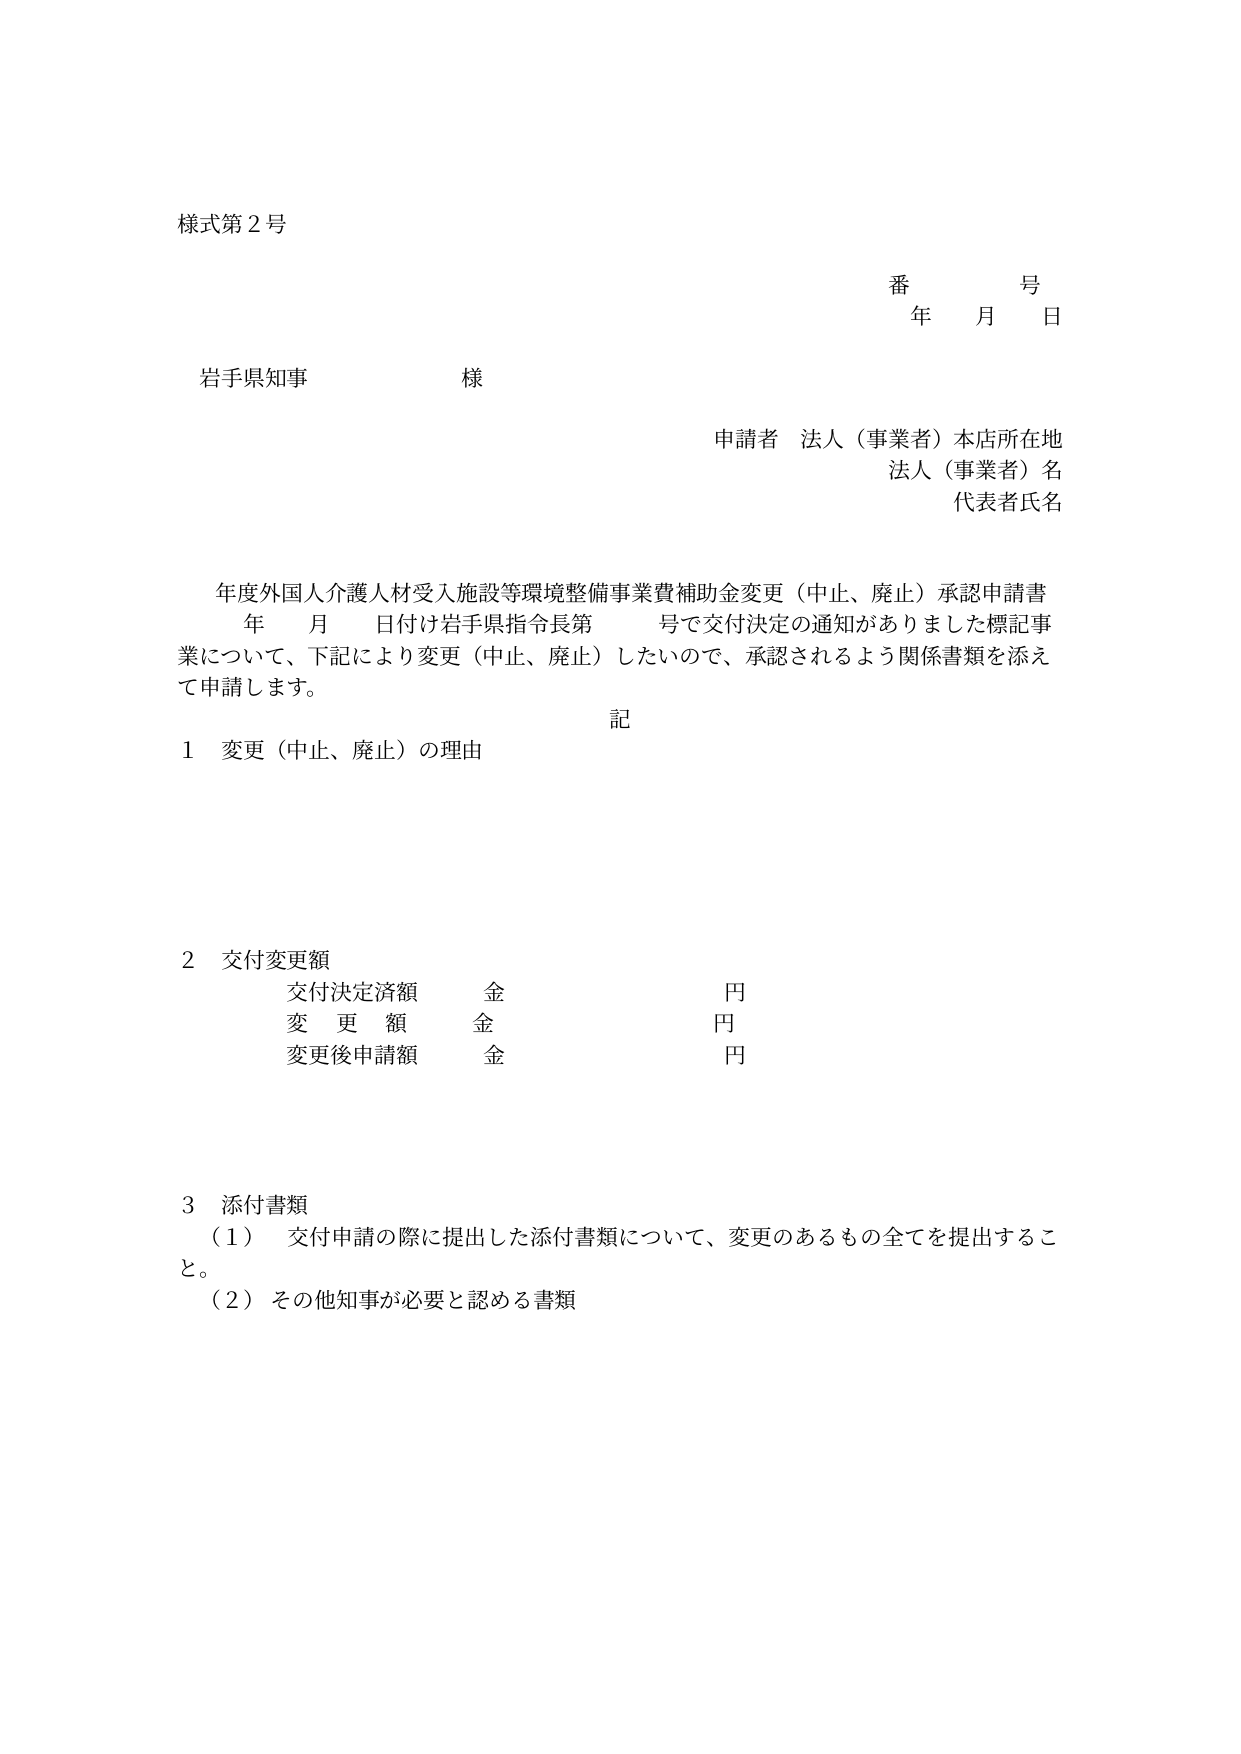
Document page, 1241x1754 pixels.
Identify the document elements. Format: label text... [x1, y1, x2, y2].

text ２ 交付変更額 [177, 943, 1063, 975]
text 年 月 日 [177, 299, 1063, 331]
text 番 号 [177, 268, 1041, 299]
text 年度外国人介護人材受入施設等環境整備事業費補助金変更（中止、廃止）承認申請書 [177, 576, 1063, 607]
text 申請者 法人（事業者）本店所在地 [177, 422, 1063, 453]
text 法人（事業者）名 [177, 453, 1063, 485]
text １ 変更（中止、廃止）の理由 [177, 733, 1063, 765]
text （２） その他知事が必要と認める書類 [177, 1283, 1063, 1314]
text 年 月 日付け岩手県指令長第 号で交付決定の通知がありました標記事業について、下記により変更（中止、廃止）したいので、承認されるよう関係書類を添えて申請します。 [177, 607, 1063, 702]
text 岩手県知事 様 [177, 361, 1063, 392]
text 代表者氏名 [177, 485, 1063, 516]
text 様式第２号 [177, 207, 1063, 238]
text 変 更 額 金 円 [177, 1006, 1063, 1038]
text （１） 交付申請の際に提出した添付書類について、変更のあるもの全てを提出すること。 [177, 1220, 1063, 1283]
text ３ 添付書類 [177, 1188, 1063, 1220]
text 変更後申請額 金 円 [177, 1038, 1063, 1069]
text 交付決定済額 金 円 [177, 975, 1063, 1006]
subtitle 記 [177, 702, 1063, 733]
